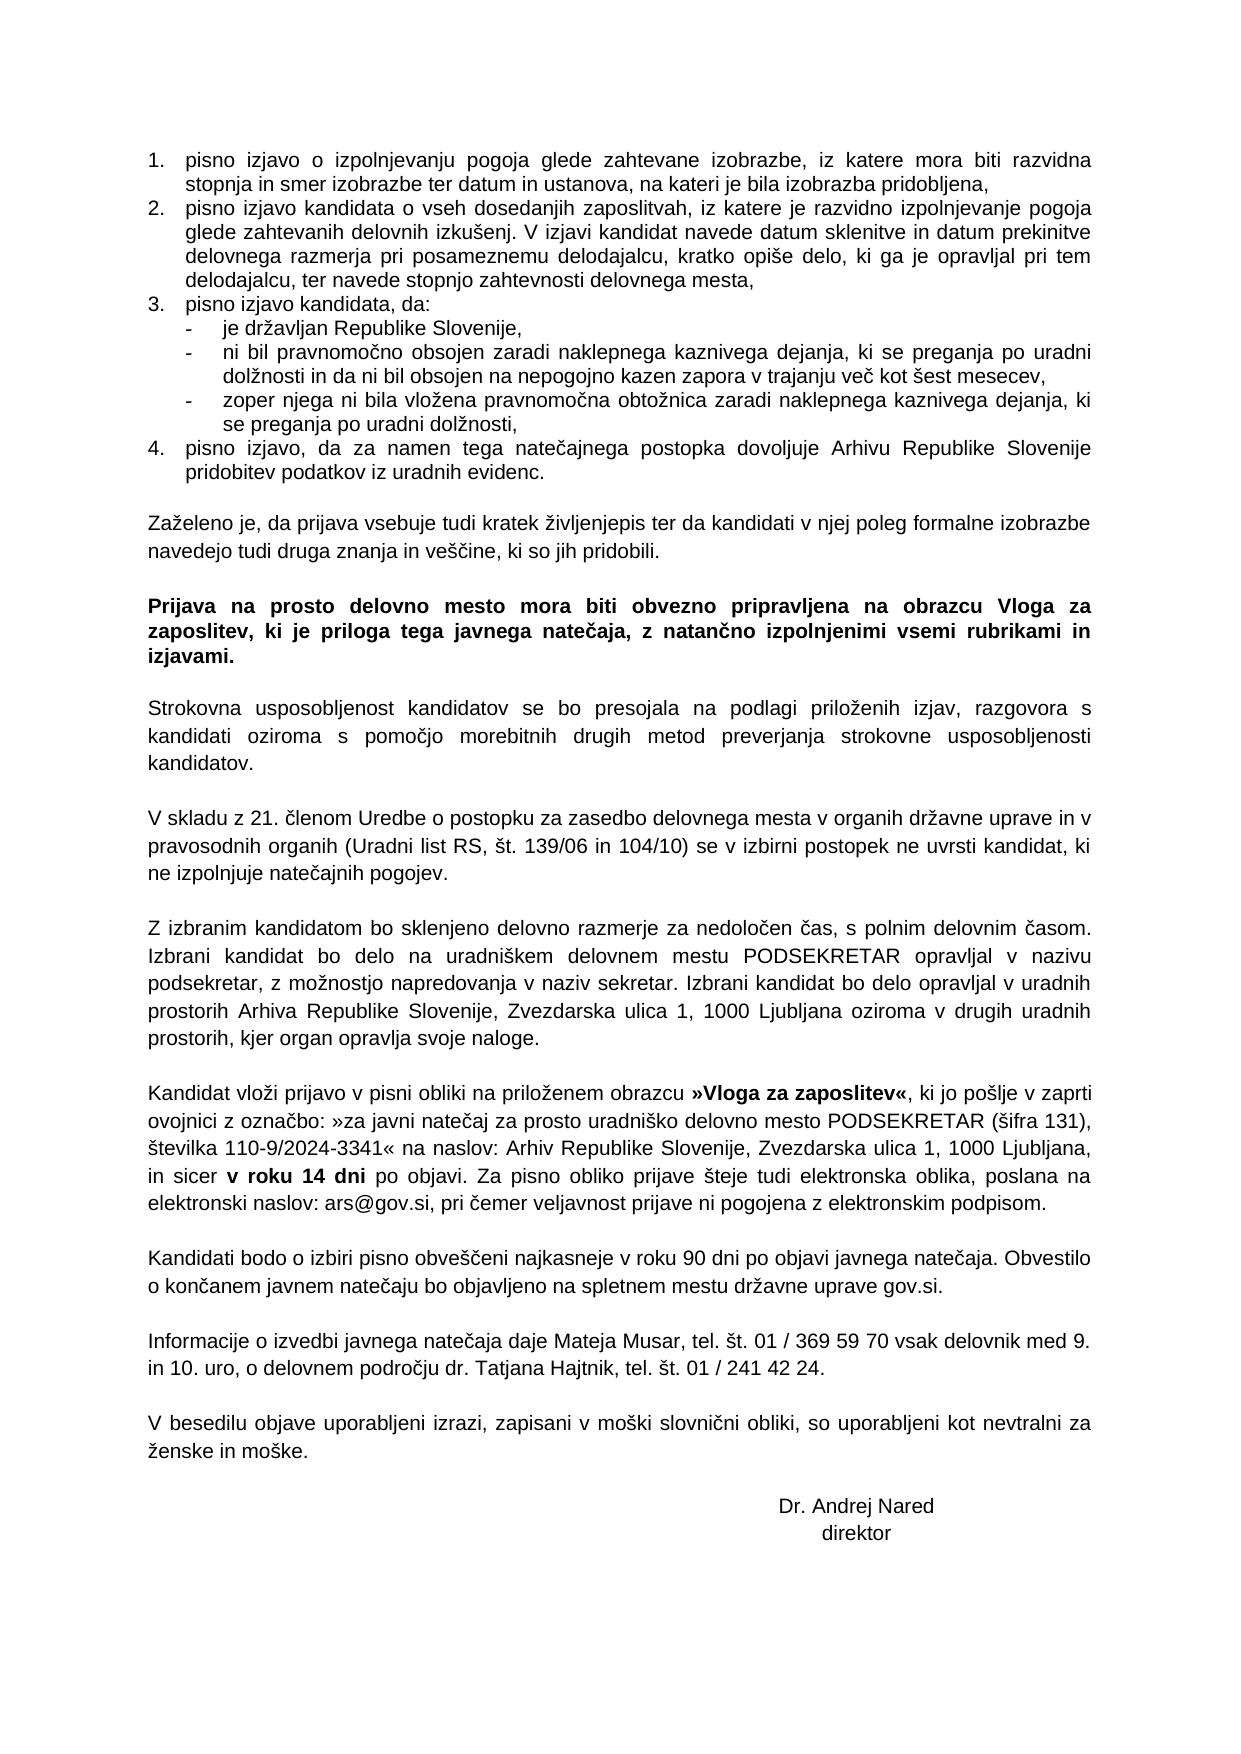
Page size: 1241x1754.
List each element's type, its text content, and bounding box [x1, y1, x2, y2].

list pisno izjavo kandidata, da: [148, 291, 1093, 315]
text Kandidati bodo o izbiri pisno obveščeni najkasneje v roku 90 dni po objavi javnega natečaja. Obvestilo o končanem javnem natečaju bo objavljeno na spletnem mestu državne uprave gov.si. [148, 1246, 1093, 1298]
list pisno izjavo o izpolnjevanju pogoja glede zahtevane izobrazbe, iz katere mora biti razvidna stopnja in smer izobrazbe ter datum in ustanova, na kateri je bila izobrazba pridobljena, [148, 148, 1093, 196]
text Strokovna usposobljenost kandidatov se bo presojala na podlagi priloženih izjav, razgovora s kandidati oziroma s pomočjo morebitnih drugih metod preverjanja strokovne usposobljenosti kandidatov. [148, 696, 1093, 775]
text direktor [620, 1521, 1093, 1545]
text V skladu z 21. členom Uredbe o postopku za zasedbo delovnega mesta v organih državne uprave in v pravosodnih organih (Uradni list RS, št. 139/06 in 104/10) se v izbirni postopek ne uvrsti kandidat, ki ne izpolnjuje natečajnih pogojev. [148, 806, 1093, 885]
text Zaželeno je, da prijava vsebuje tudi kratek življenjepis ter da kandidati v njej poleg formalne izobrazbe navedejo tudi druga znanja in veščine, ki so jih pridobili. [148, 511, 1093, 563]
list ni bil pravnomočno obsojen zaradi naklepnega kaznivega dejanja, ki se preganja po uradni dolžnosti in da ni bil obsojen na nepogojno kazen zapora v trajanju več kot šest mesecev, [185, 339, 1093, 388]
text Prijava na prosto delovno mesto mora biti obvezno pripravljena na obrazcu Vloga za zaposlitev, ki je priloga tega javnega natečaja, z natančno izpolnjenimi vsemi rubrikami in izjavami. [148, 594, 1093, 669]
list zoper njega ni bila vložena pravnomočna obtožnica zaradi naklepnega kaznivega dejanja, ki se preganja po uradni dolžnosti, [185, 388, 1093, 436]
list pisno izjavo kandidata o vseh dosedanjih zaposlitvah, iz katere je razvidno izpolnjevanje pogoja glede zahtevanih delovnih izkušenj. V izjavi kandidat navede datum sklenitve in datum prekinitve delovnega razmerja pri posameznemu delodajalcu, kratko opiše delo, ki ga je opravljal pri tem delodajalcu, ter navede stopnjo zahtevnosti delovnega mesta, [148, 196, 1093, 291]
list pisno izjavo, da za namen tega natečajnega postopka dovoljuje Arhivu Republike Slovenije pridobitev podatkov iz uradnih evidenc. [148, 436, 1093, 484]
text Kandidat vloži prijavo v pisni obliki na priloženem obrazcu »Vloga za zaposlitev«, ki jo pošlje v zaprti ovojnici z označbo: »za javni natečaj za prosto uradniško delovno mesto PODSEKRETAR (šifra 131), številka 110-9/2024-3341« na naslov: Arhiv Republike Slovenije, Zvezdarska ulica 1, 1000 Ljubljana, in sicer v roku 14 dni po objavi. Za pisno obliko prijave šteje tudi elektronska oblika, poslana na elektronski naslov: ars@gov.si, pri čemer veljavnost prijave ni pogojena z elektronskim podpisom. [148, 1081, 1093, 1215]
text Informacije o izvedbi javnega natečaja daje Mateja Musar, tel. št. 01 / 369 59 70 vsak delovnik med 9. in 10. uro, o delovnem področju dr. Tatjana Hajtnik, tel. št. 01 / 241 42 24. [148, 1329, 1093, 1380]
text Dr. Andrej Nared [620, 1494, 1093, 1518]
text V besedilu objave uporabljeni izrazi, zapisani v moški slovnični obliki, so uporabljeni kot nevtralni za ženske in moške. [148, 1411, 1093, 1463]
text Z izbranim kandidatom bo sklenjeno delovno razmerje za nedoločen čas, s polnim delovnim časom. Izbrani kandidat bo delo na uradniškem delovnem mestu PODSEKRETAR opravljal v nazivu podsekretar, z možnostjo napredovanja v naziv sekretar. Izbrani kandidat bo delo opravljal v uradnih prostorih Arhiva Republike Slovenije, Zvezdarska ulica 1, 1000 Ljubljana oziroma v drugih uradnih prostorih, kjer organ opravlja svoje naloge. [148, 916, 1093, 1050]
list je državljan Republike Slovenije, [185, 315, 1093, 339]
